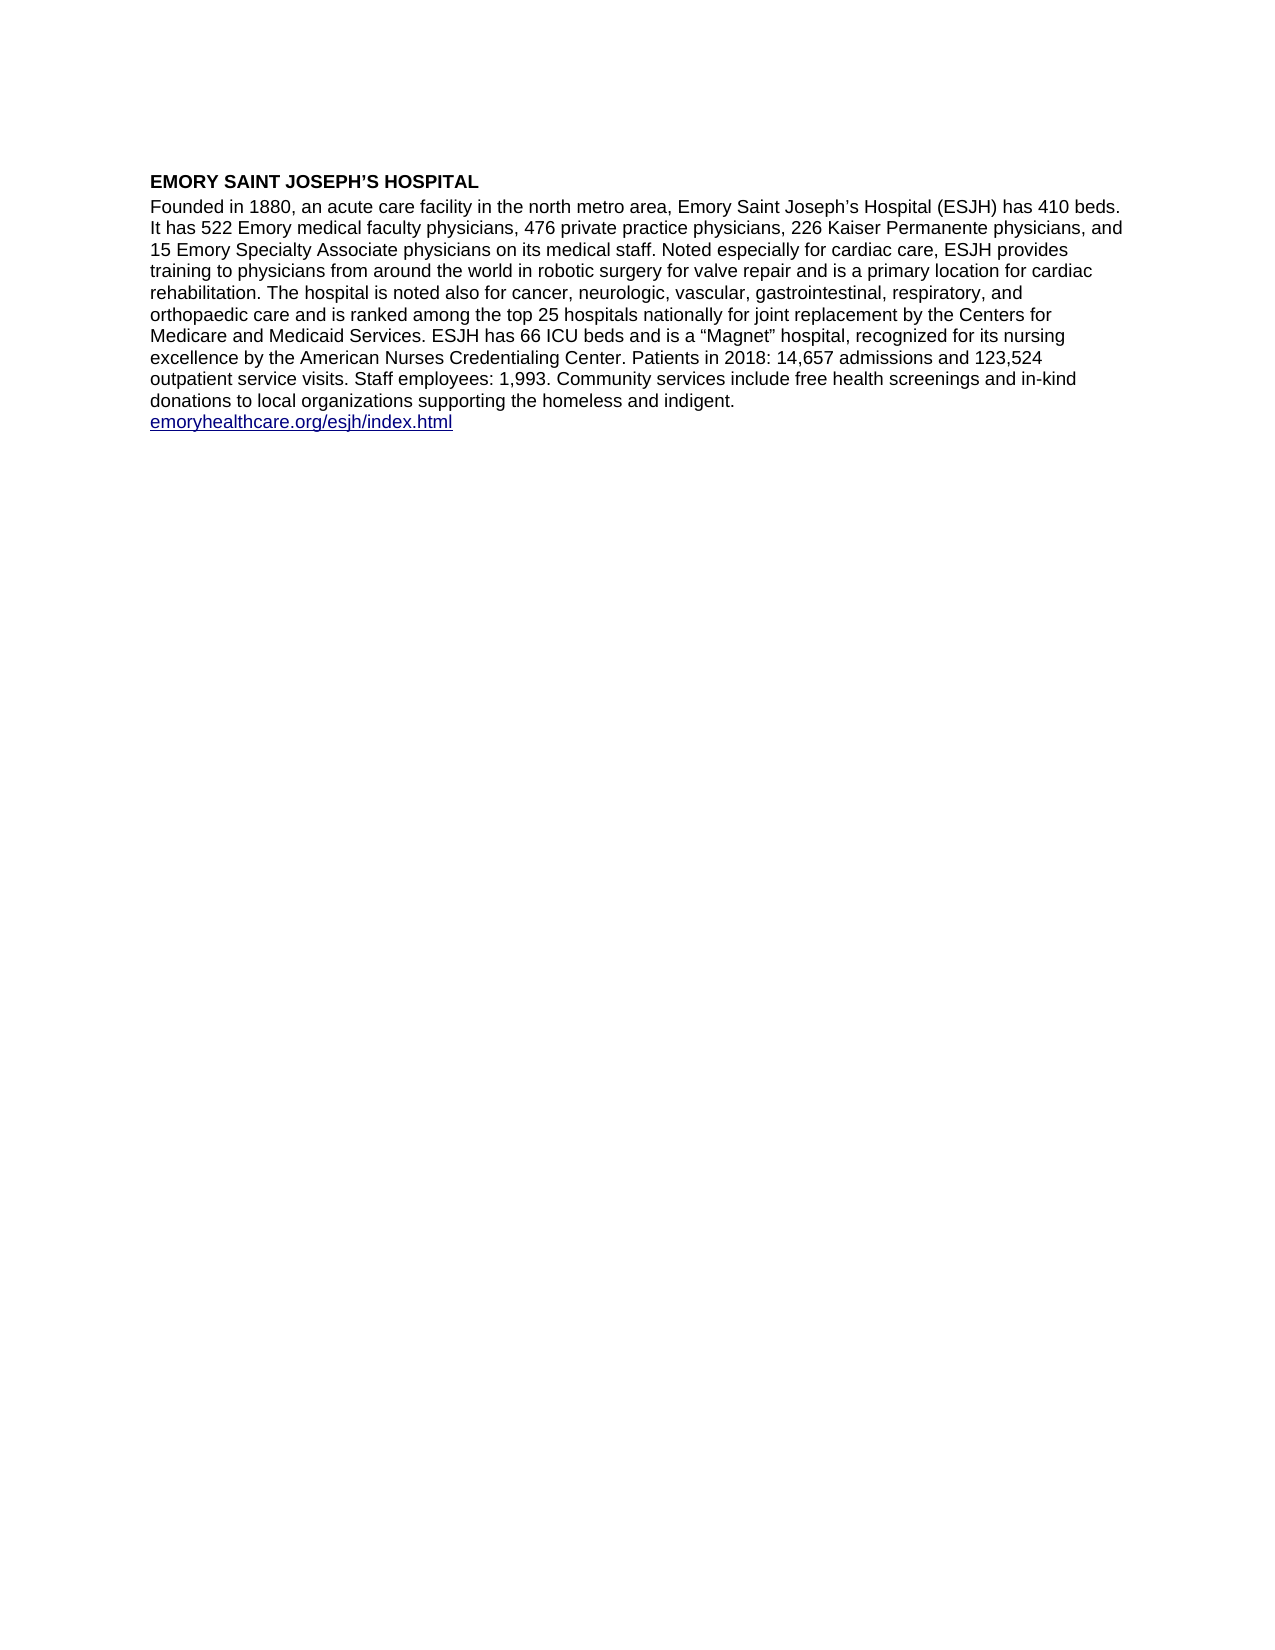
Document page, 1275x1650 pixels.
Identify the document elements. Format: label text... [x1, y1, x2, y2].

text Founded in 1880, an acute care facility in the north metro area, Emory Saint Joseph’s Hospital (ESJH) has 410 beds. It has 522 Emory medical faculty physicians, 476 private practice physicians, 226 Kaiser Permanente physicians, and 15 Emory Specialty Associate physicians on its medical staff. Noted especially for cardiac care, ESJH provides training to physicians from around the world in robotic surgery for valve repair and is a primary location for cardiac rehabilitation. The hospital is noted also for cancer, neurologic, vascular, gastrointestinal, respiratory, and orthopaedic care and is ranked among the top 25 hospitals nationally for joint replacement by the Centers for Medicare and Medicaid Services. ESJH has 66 ICU beds and is a “Magnet” hospital, recognized for its nursing excellence by the American Nurses Credentialing Center. Patients in 2018: 14,657 admissions and 123,524 outpatient service visits. Staff employees: 1,993. Community services include free health screenings and in-kind donations to local organizations supporting the homeless and indigent. [150, 196, 1125, 411]
subtitle Emory Saint Joseph’s Hospital [150, 171, 1125, 192]
text emoryhealthcare.org/esjh/index.html [150, 411, 1125, 433]
